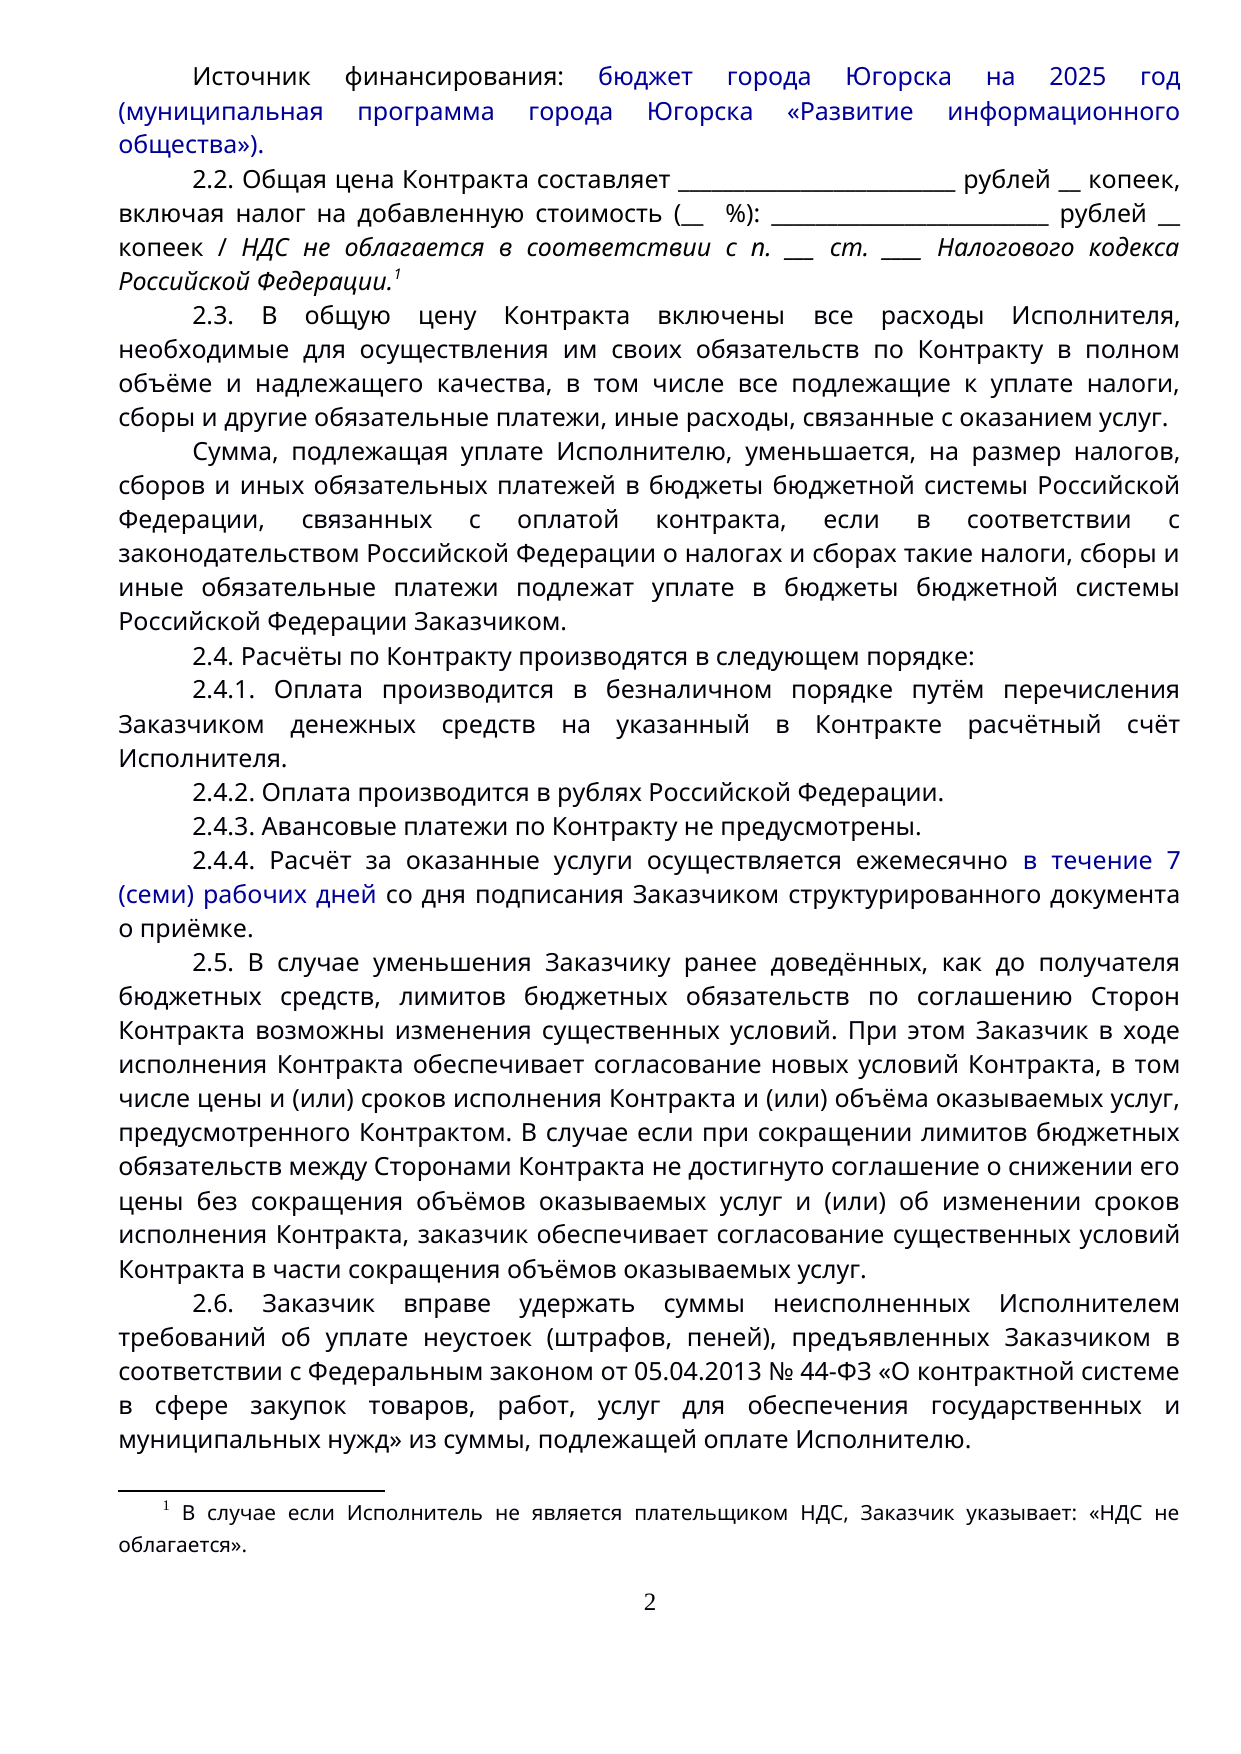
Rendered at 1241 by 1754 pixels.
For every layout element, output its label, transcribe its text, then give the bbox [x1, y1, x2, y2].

text 2.4. Расчёты по Контракту производятся в следующем порядке: [118, 638, 1181, 672]
text 2.4.3. Авансовые платежи по Контракту не предусмотрены. [118, 808, 1181, 842]
text 2.4.4. Расчёт за оказанные услуги осуществляется ежемесячно в течение 7 (семи) рабочих дней со дня подписания Заказчиком структурированного документа о приёмке. [118, 842, 1181, 945]
text 2.4.2. Оплата производится в рублях Российской Федерации. [118, 774, 1181, 808]
text 2.5. В случае уменьшения Заказчику ранее доведённых, как до получателя бюджетных средств, лимитов бюджетных обязательств по соглашению Сторон Контракта возможны изменения существенных условий. При этом Заказчик в ходе исполнения Контракта обеспечивает согласование новых условий Контракта, в том числе цены и (или) сроков исполнения Контракта и (или) объёма оказываемых услуг, предусмотренного Контрактом. В случае если при сокращении лимитов бюджетных обязательств между Сторонами Контракта не достигнуто соглашение о снижении его цены без сокращения объёмов оказываемых услуг и (или) об изменении сроков исполнения Контракта, заказчик обеспечивает согласование существенных условий Контракта в части сокращения объёмов оказываемых услуг. [118, 945, 1181, 1285]
text Источник финансирования: бюджет города Югорска на 2025 год (муниципальная программа города Югорска «Развитие информационного общества»). [118, 59, 1181, 161]
text Сумма, подлежащая уплате Исполнителю, уменьшается, на размер налогов, сборов и иных обязательных платежей в бюджеты бюджетной системы Российской Федерации, связанных с оплатой контракта, если в соответствии с законодательством Российской Федерации о налогах и сборах такие налоги, сборы и иные обязательные платежи подлежат уплате в бюджеты бюджетной системы Российской Федерации Заказчиком. [118, 434, 1181, 638]
text 2.3. В общую цену Контракта включены все расходы Исполнителя, необходимые для осуществления им своих обязательств по Контракту в полном объёме и надлежащего качества, в том числе все подлежащие к уплате налоги, сборы и другие обязательные платежи, иные расходы, связанные с оказанием услуг. [118, 297, 1181, 434]
text 2.4.1. Оплата производится в безналичном порядке путём перечисления Заказчиком денежных средств на указанный в Контракте расчётный счёт Исполнителя. [118, 672, 1181, 774]
text 2.6. Заказчик вправе удержать суммы неисполненных Исполнителем требований об уплате неустоек (штрафов, пеней), предъявленных Заказчиком в соответствии с Федеральным законом от 05.04.2013 № 44-ФЗ «О контрактной системе в сфере закупок товаров, работ, услуг для обеспечения государственных и муниципальных нужд» из суммы, подлежащей оплате Исполнителю. [118, 1285, 1181, 1456]
text 2.2. Общая цена Контракта составляет _________________________ рублей __ копеек, включая налог на добавленную стоимость (__ %): _________________________ рублей __ копеек / НДС не облагается в соответствии с п. ___ ст. ____ Налогового кодекса Российской Федерации. [118, 161, 1181, 297]
